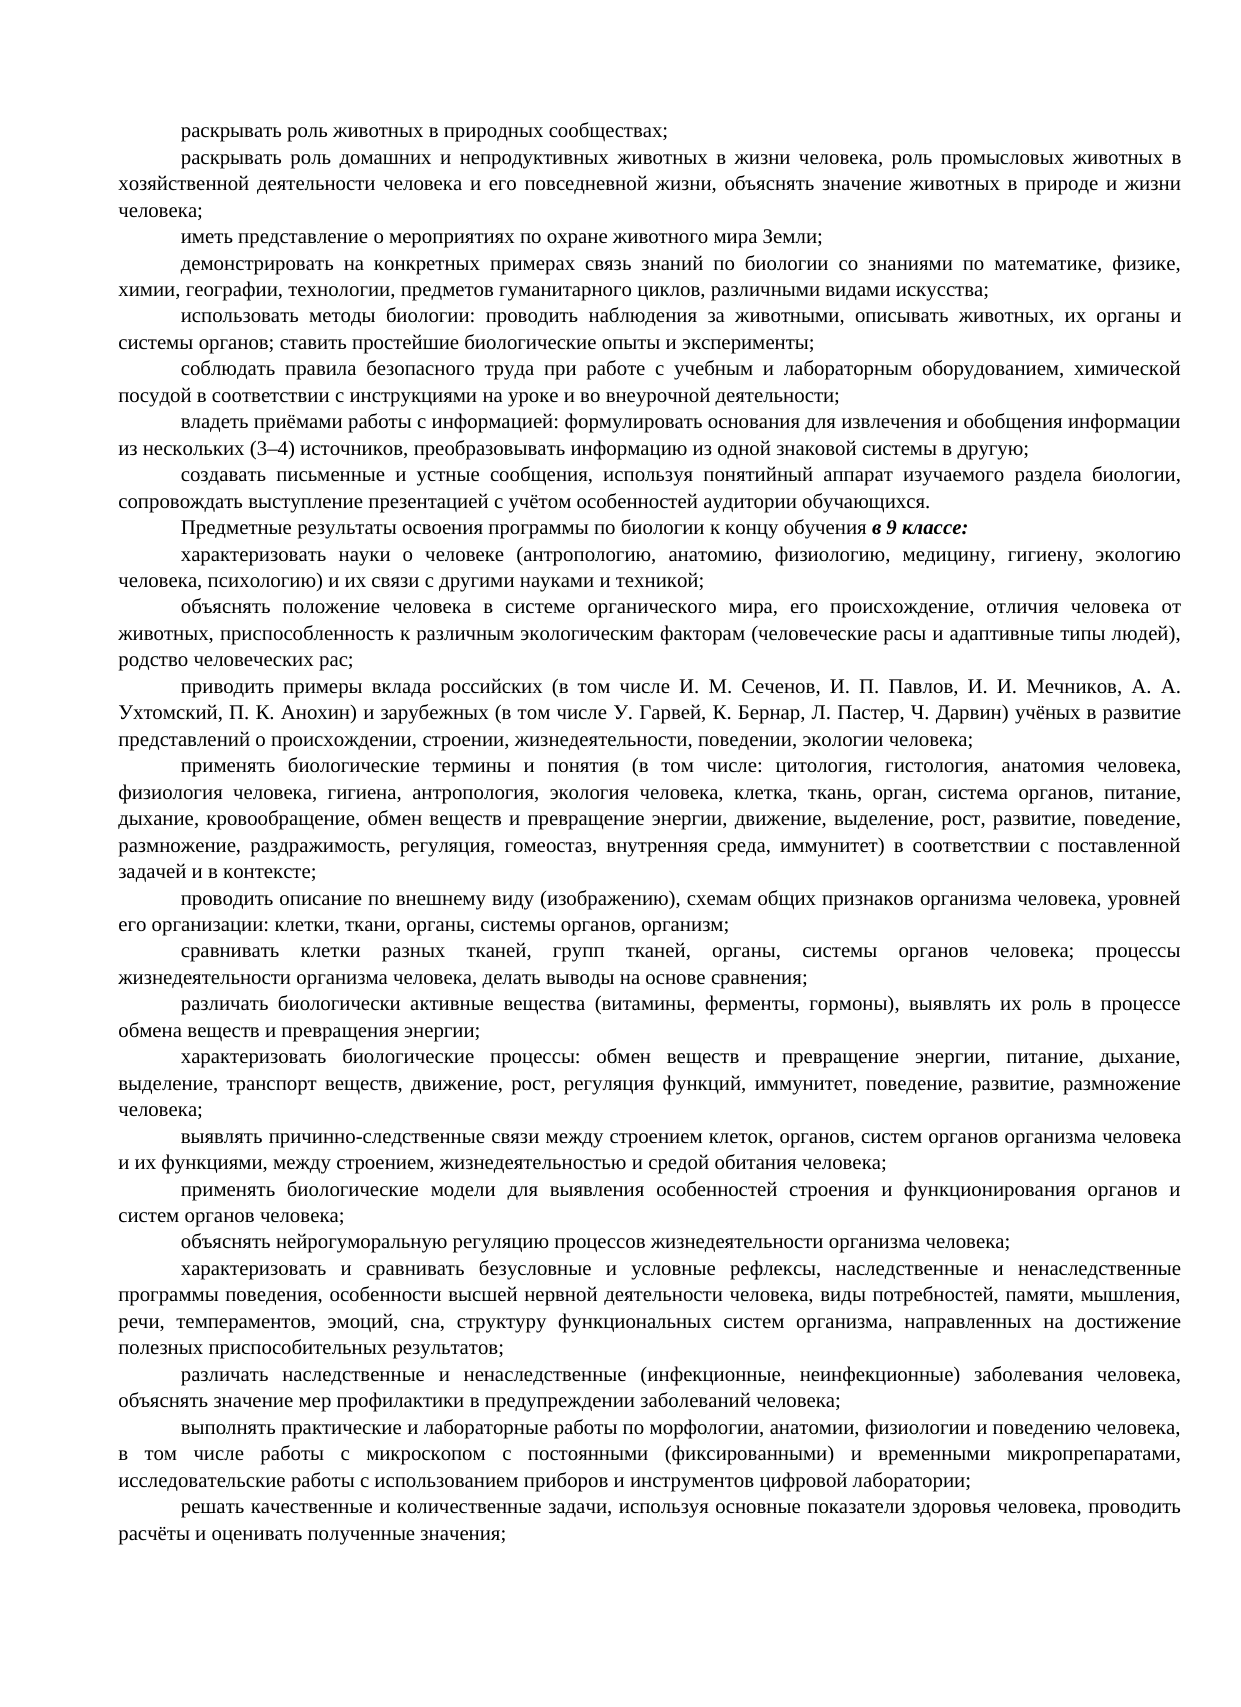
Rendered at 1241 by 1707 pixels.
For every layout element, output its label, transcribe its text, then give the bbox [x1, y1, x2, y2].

text соблюдать правила безопасного труда при работе с учебным и лабораторным оборудованием, химической посудой в соответствии с инструкциями на уроке и во внеурочной деятельности; [118, 356, 1181, 407]
text решать качественные и количественные задачи, используя основные показатели здоровья человека, проводить расчёты и оценивать полученные значения; [118, 1494, 1181, 1544]
text различать биологически активные вещества (витамины, ферменты, гормоны), выявлять их роль в процессе обмена веществ и превращения энергии; [118, 991, 1181, 1042]
text владеть приёмами работы с информацией: формулировать основания для извлечения и обобщения информации из нескольких (3–4) источников, преобразовывать информацию из одной знаковой системы в другую; [118, 409, 1181, 460]
text характеризовать и сравнивать безусловные и условные рефлексы, наследственные и ненаследственные программы поведения, особенности высшей нервной деятельности человека, виды потребностей, памяти, мышления, речи, темпераментов, эмоций, сна, структуру функциональных систем организма, направленных на достижение полезных приспособительных результатов; [118, 1256, 1181, 1359]
text сравнивать клетки разных тканей, групп тканей, органы, системы органов человека; процессы жизнедеятельности организма человека, делать выводы на основе сравнения; [118, 938, 1181, 989]
text применять биологические модели для выявления особенностей строения и функционирования органов и систем органов человека; [118, 1176, 1181, 1227]
text демонстрировать на конкретных примерах связь знаний по биологии со знаниями по математике, физике, химии, географии, технологии, предметов гуманитарного циклов, различными видами искусства; [118, 250, 1181, 301]
text использовать методы биологии: проводить наблюдения за животными, описывать животных, их органы и системы органов; ставить простейшие биологические опыты и эксперименты; [118, 303, 1181, 354]
text Предметные результаты освоения программы по биологии к концу обучения в 9 классе: [118, 515, 1181, 539]
text приводить примеры вклада российских (в том числе И. М. Сеченов, И. П. Павлов, И. И. Мечников, А. А. Ухтомский, П. К. Анохин) и зарубежных (в том числе У. Гарвей, К. Бернар, Л. Пастер, Ч. Дарвин) учёных в развитие представлений о происхождении, строении, жизнедеятельности, поведении, экологии человека; [118, 674, 1181, 751]
text характеризовать науки о человеке (антропологию, анатомию, физиологию, медицину, гигиену, экологию человека, психологию) и их связи с другими науками и техникой; [118, 541, 1181, 592]
text объяснять положение человека в системе органического мира, его происхождение, отличия человека от животных, приспособленность к различным экологическим факторам (человеческие расы и адаптивные типы людей), родство человеческих рас; [118, 594, 1181, 671]
text раскрывать роль животных в природных сообществах; [118, 118, 1181, 142]
text раскрывать роль домашних и непродуктивных животных в жизни человека, роль промысловых животных в хозяйственной деятельности человека и его повседневной жизни, объяснять значение животных в природе и жизни человека; [118, 144, 1181, 222]
text создавать письменные и устные сообщения, используя понятийный аппарат изучаемого раздела биологии, сопровождать выступление презентацией с учётом особенностей аудитории обучающихся. [118, 462, 1181, 513]
text различать наследственные и ненаследственные (инфекционные, неинфекционные) заболевания человека, объяснять значение мер профилактики в предупреждении заболеваний человека; [118, 1362, 1181, 1412]
text применять биологические термины и понятия (в том числе: цитология, гистология, анатомия человека, физиология человека, гигиена, антропология, экология человека, клетка, ткань, орган, система органов, питание, дыхание, кровообращение, обмен веществ и превращение энергии, движение, выделение, рост, развитие, поведение, размножение, раздражимость, регуляция, гомеостаз, внутренняя среда, иммунитет) в соответствии с поставленной задачей и в контексте; [118, 753, 1181, 883]
text выявлять причинно-следственные связи между строением клеток, органов, систем органов организма человека и их функциями, между строением, жизнедеятельностью и средой обитания человека; [118, 1123, 1181, 1174]
text объяснять нейрогуморальную регуляцию процессов жизнедеятельности организма человека; [118, 1229, 1181, 1253]
text характеризовать биологические процессы: обмен веществ и превращение энергии, питание, дыхание, выделение, транспорт веществ, движение, рост, регуляция функций, иммунитет, поведение, развитие, размножение человека; [118, 1044, 1181, 1121]
text выполнять практические и лабораторные работы по морфологии, анатомии, физиологии и поведению человека, в том числе работы с микроскопом с постоянными (фиксированными) и временными микропрепаратами, исследовательские работы с использованием приборов и инструментов цифровой лаборатории; [118, 1414, 1181, 1492]
text проводить описание по внешнему виду (изображению), схемам общих признаков организма человека, уровней его организации: клетки, ткани, органы, системы органов, организм; [118, 885, 1181, 936]
text иметь представление о мероприятиях по охране животного мира Земли; [118, 224, 1181, 248]
